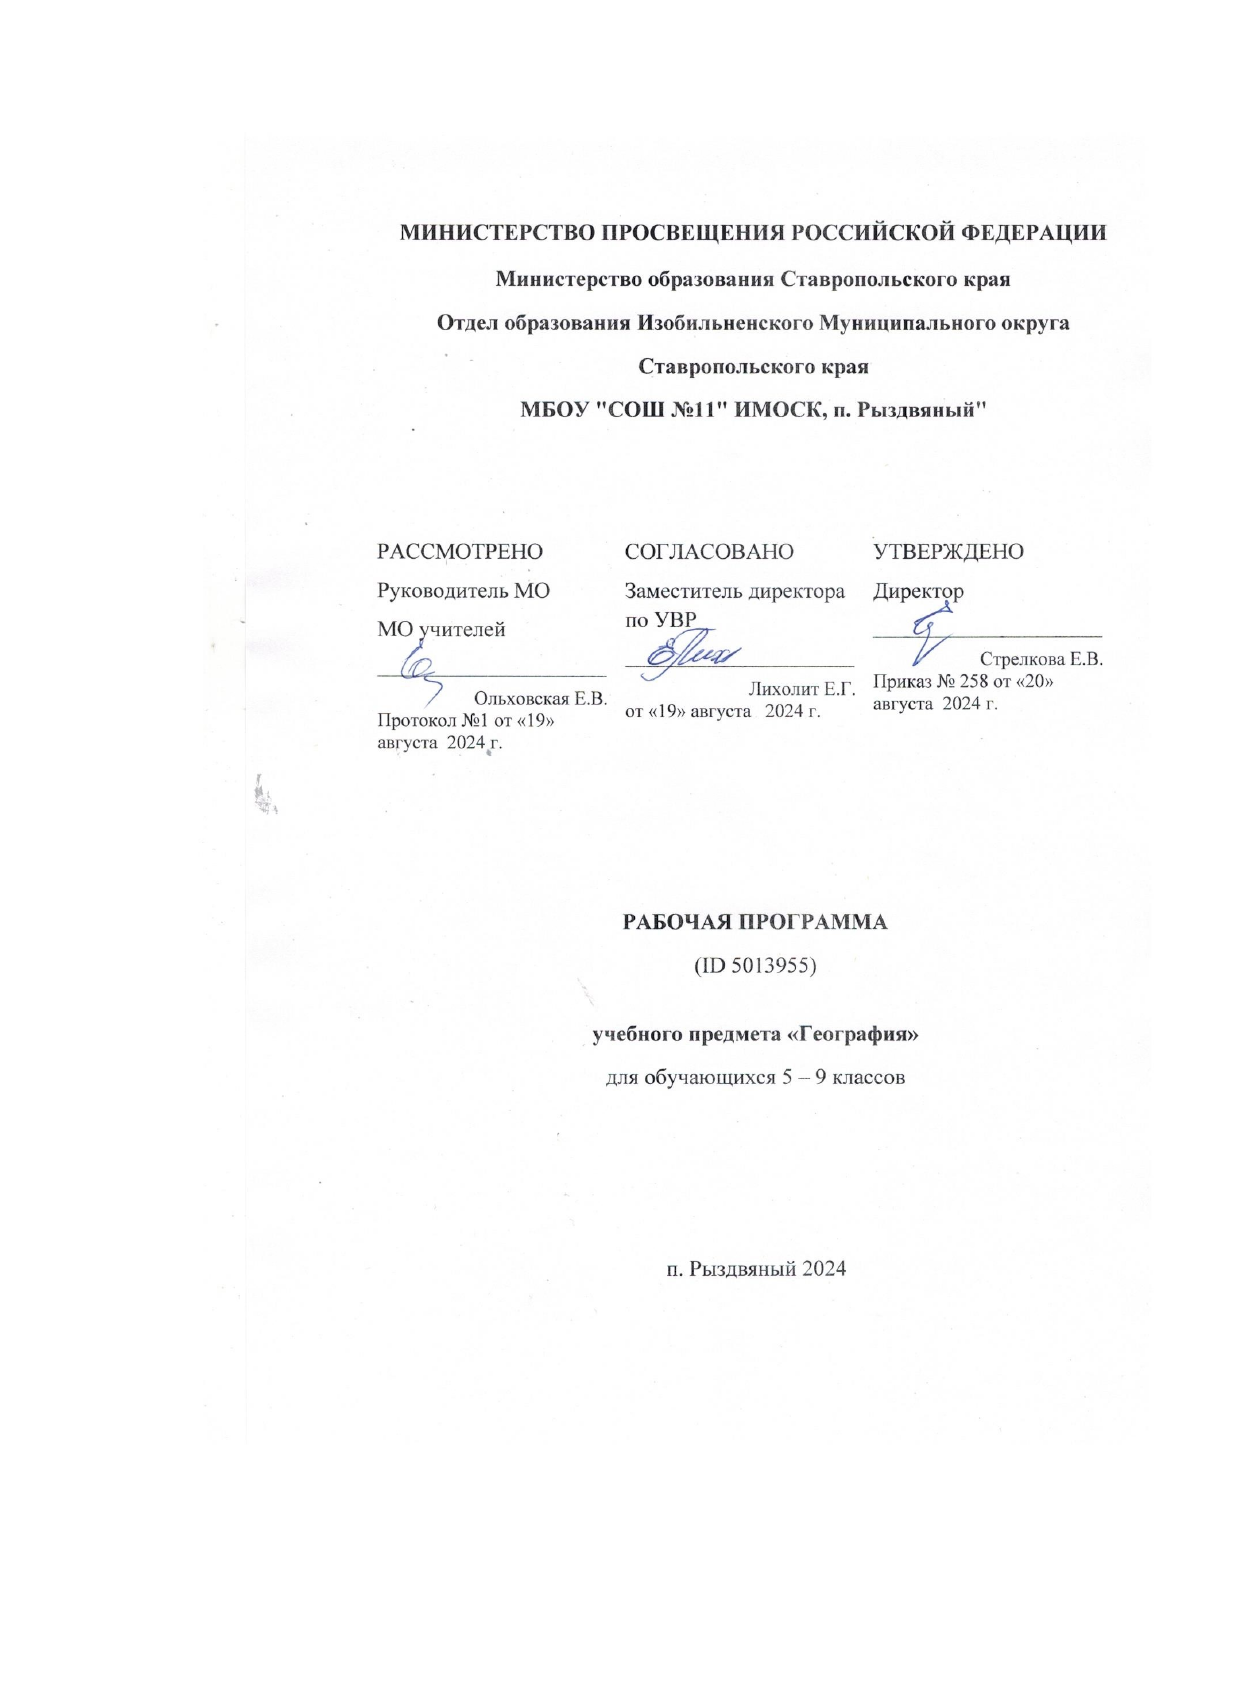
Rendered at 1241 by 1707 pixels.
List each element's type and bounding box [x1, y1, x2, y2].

picture [189, 118, 1165, 1459]
